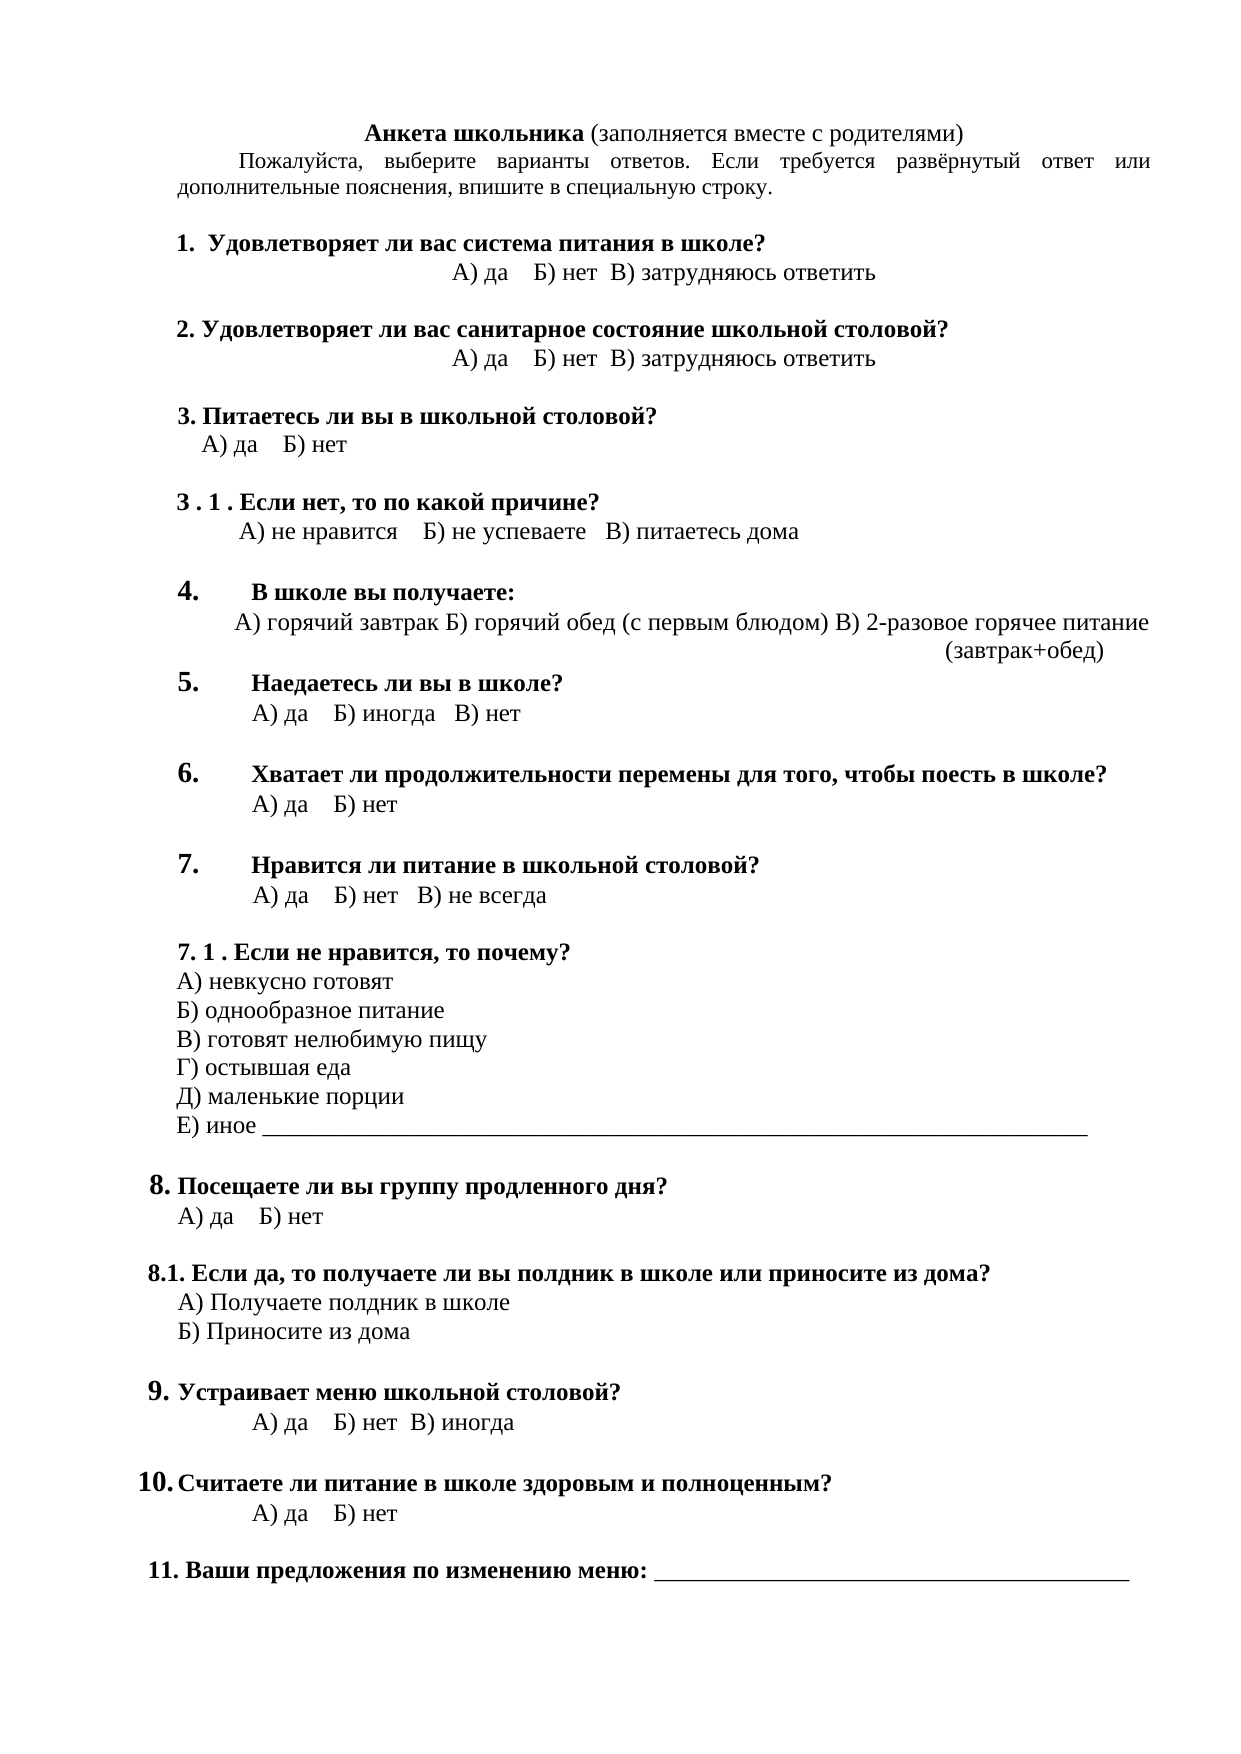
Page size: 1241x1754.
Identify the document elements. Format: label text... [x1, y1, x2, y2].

list Посещаете ли вы группу продленного дня? [149, 1167, 1152, 1201]
list Наедаетесь ли вы в школе? [177, 664, 1152, 698]
list Устраивает меню школьной столовой? [148, 1373, 1152, 1407]
text 7. 1 . Если не нравится, то почему? [177, 937, 1152, 966]
text А) да Б) нет В) не всегда [177, 880, 1152, 909]
text А) горячий завтрак Б) горячий обед (с первым блюдом) В) 2-разовое горячее питание (завтрак+обед) [177, 607, 1152, 664]
text А) да Б) нет [176, 429, 1152, 458]
text Б) Приносите из дома [177, 1316, 1152, 1345]
text З . 1 . Если нет, то по какой причине? [176, 487, 1152, 516]
text Д) маленькие порции [176, 1081, 1152, 1110]
text 1. Удовлетворяет ли вас система питания в школе? [176, 228, 1152, 257]
list В школе вы получаете: [177, 573, 1152, 607]
text 3. Питаетесь ли вы в школьной столовой? [177, 401, 1152, 429]
text В) готовят нелюбимую пищу [176, 1024, 1152, 1052]
text А) невкусно готовят [176, 966, 1152, 995]
text А) да Б) нет [177, 1201, 1152, 1230]
text Пожалуйста, выберите варианты ответов. Если требуется развёрнутый ответ или дополнительные пояснения, впишите в специальную строку. [177, 147, 1152, 199]
text А) да Б) нет В) затрудняюсь ответить [176, 257, 1152, 286]
text 2. Удовлетворяет ли вас санитарное состояние школьной столовой? [176, 314, 1152, 343]
list Хватает ли продолжительности перемены для того, чтобы поесть в школе? [177, 755, 1152, 789]
text Г) остывшая еда [176, 1052, 1152, 1081]
text А) да Б) нет В) затрудняюсь ответить [176, 343, 1152, 372]
text 8.1. Если да, то получаете ли вы полдник в школе или приносите из дома? [148, 1258, 1152, 1287]
text А) да Б) иногда В) нет [177, 698, 1152, 727]
text 11. Ваши предложения по изменению меню: ______________________________________ [148, 1556, 1152, 1584]
text Е) иное __________________________________________________________________ [176, 1110, 1152, 1139]
list Нравится ли питание в школьной столовой? [177, 846, 1152, 880]
list Считаете ли питание в школе здоровым и полноценным? [137, 1464, 1152, 1498]
text Анкета школьника (заполняется вместе с родителями) [176, 118, 1152, 147]
text Б) однообразное питание [176, 995, 1152, 1024]
text А) да Б) нет [177, 1498, 1152, 1527]
text А) Получаете полдник в школе [177, 1287, 1152, 1316]
text А) не нравится Б) не успеваете В) питаетесь дома [176, 516, 1152, 544]
text А) да Б) нет В) иногда [177, 1407, 1152, 1436]
text А) да Б) нет [177, 789, 1152, 818]
